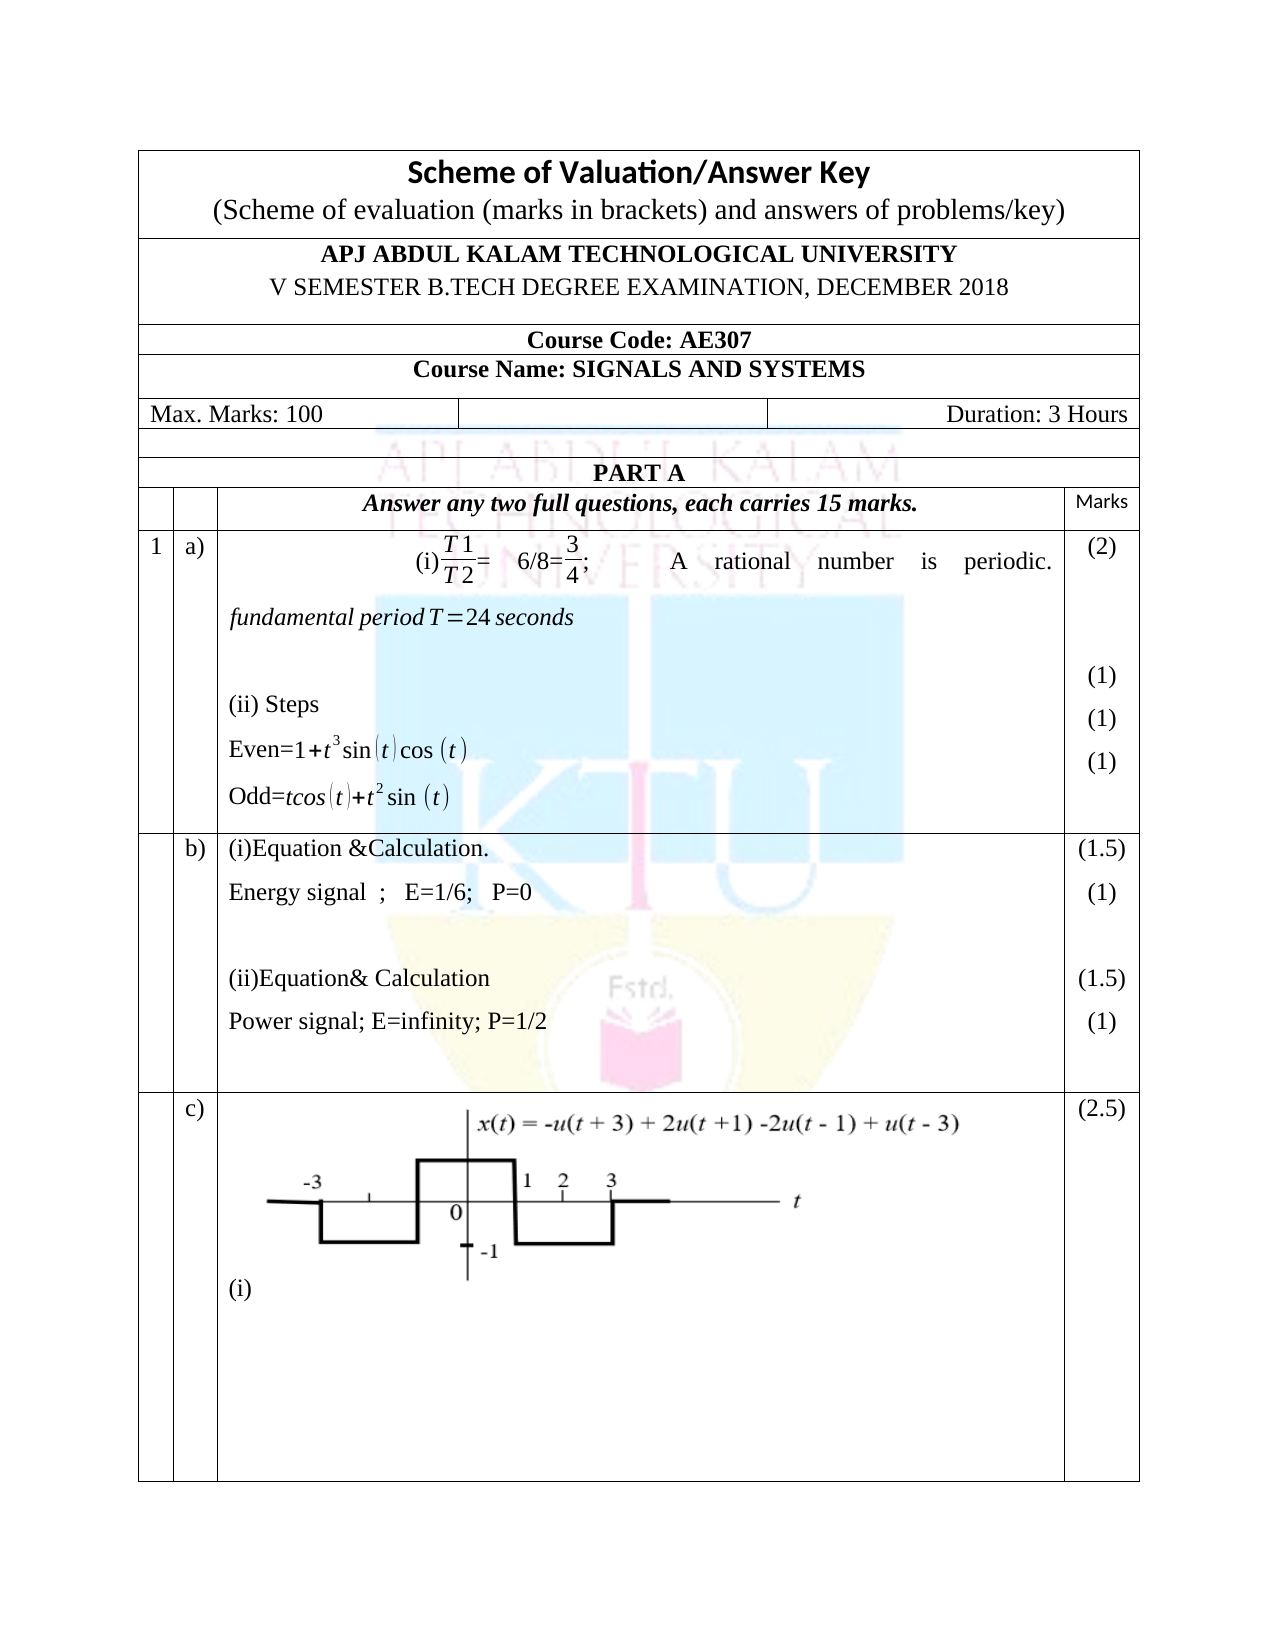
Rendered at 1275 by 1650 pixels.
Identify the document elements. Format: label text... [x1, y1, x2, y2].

picture [252, 1093, 1029, 1297]
table_cell [139, 429, 1139, 457]
table_cell PART A [139, 458, 1139, 487]
table_cell Course Name: SIGNALS AND SYSTEMS [139, 355, 1139, 398]
table_cell a) [174, 531, 217, 832]
table_cell [174, 488, 217, 530]
table_cell (i) (ii) [218, 1093, 1064, 1481]
table_cell [139, 488, 173, 530]
table_cell [139, 834, 173, 1092]
table_cell APJ ABDUL KALAM TECHNOLOGICAL UNIVERSITY V SEMESTER B.TECH DEGREE EXAMINATION, DECEMBER 2018 [139, 239, 1139, 324]
table_cell Course Code: AE307 [139, 325, 1139, 353]
table_header Scheme of Valuation/Answer Key (Scheme of evaluation (marks in brackets) and answers of problems/key) [139, 151, 1139, 238]
table_cell (1.5) (1) (1.5) (1) [1065, 834, 1139, 1092]
table_cell (i)Equation &Calculation. Energy signal ; E=1/6; P=0 (ii)Equation& Calculation Power signal; E=infinity; P=1/2 [218, 834, 1064, 1092]
table_cell Max. Marks: 100 [139, 399, 458, 428]
table_cell [459, 399, 767, 428]
table_cell b) [174, 834, 217, 1092]
table_cell 1 [139, 531, 173, 832]
table_cell Marks [1065, 488, 1139, 530]
table_cell c) [174, 1093, 217, 1481]
table_cell Duration: 3 Hours [768, 399, 1139, 428]
table_cell (2) (1) (1) (1) [1065, 531, 1139, 832]
table_cell (2.5) (2.5) [1065, 1093, 1139, 1481]
table_cell (i)= 6/8=; A rational number is periodic. (ii) Steps Even= Odd= [218, 531, 1064, 832]
table_cell Answer any two full questions, each carries 15 marks. [218, 488, 1064, 530]
table_cell [139, 1093, 173, 1481]
